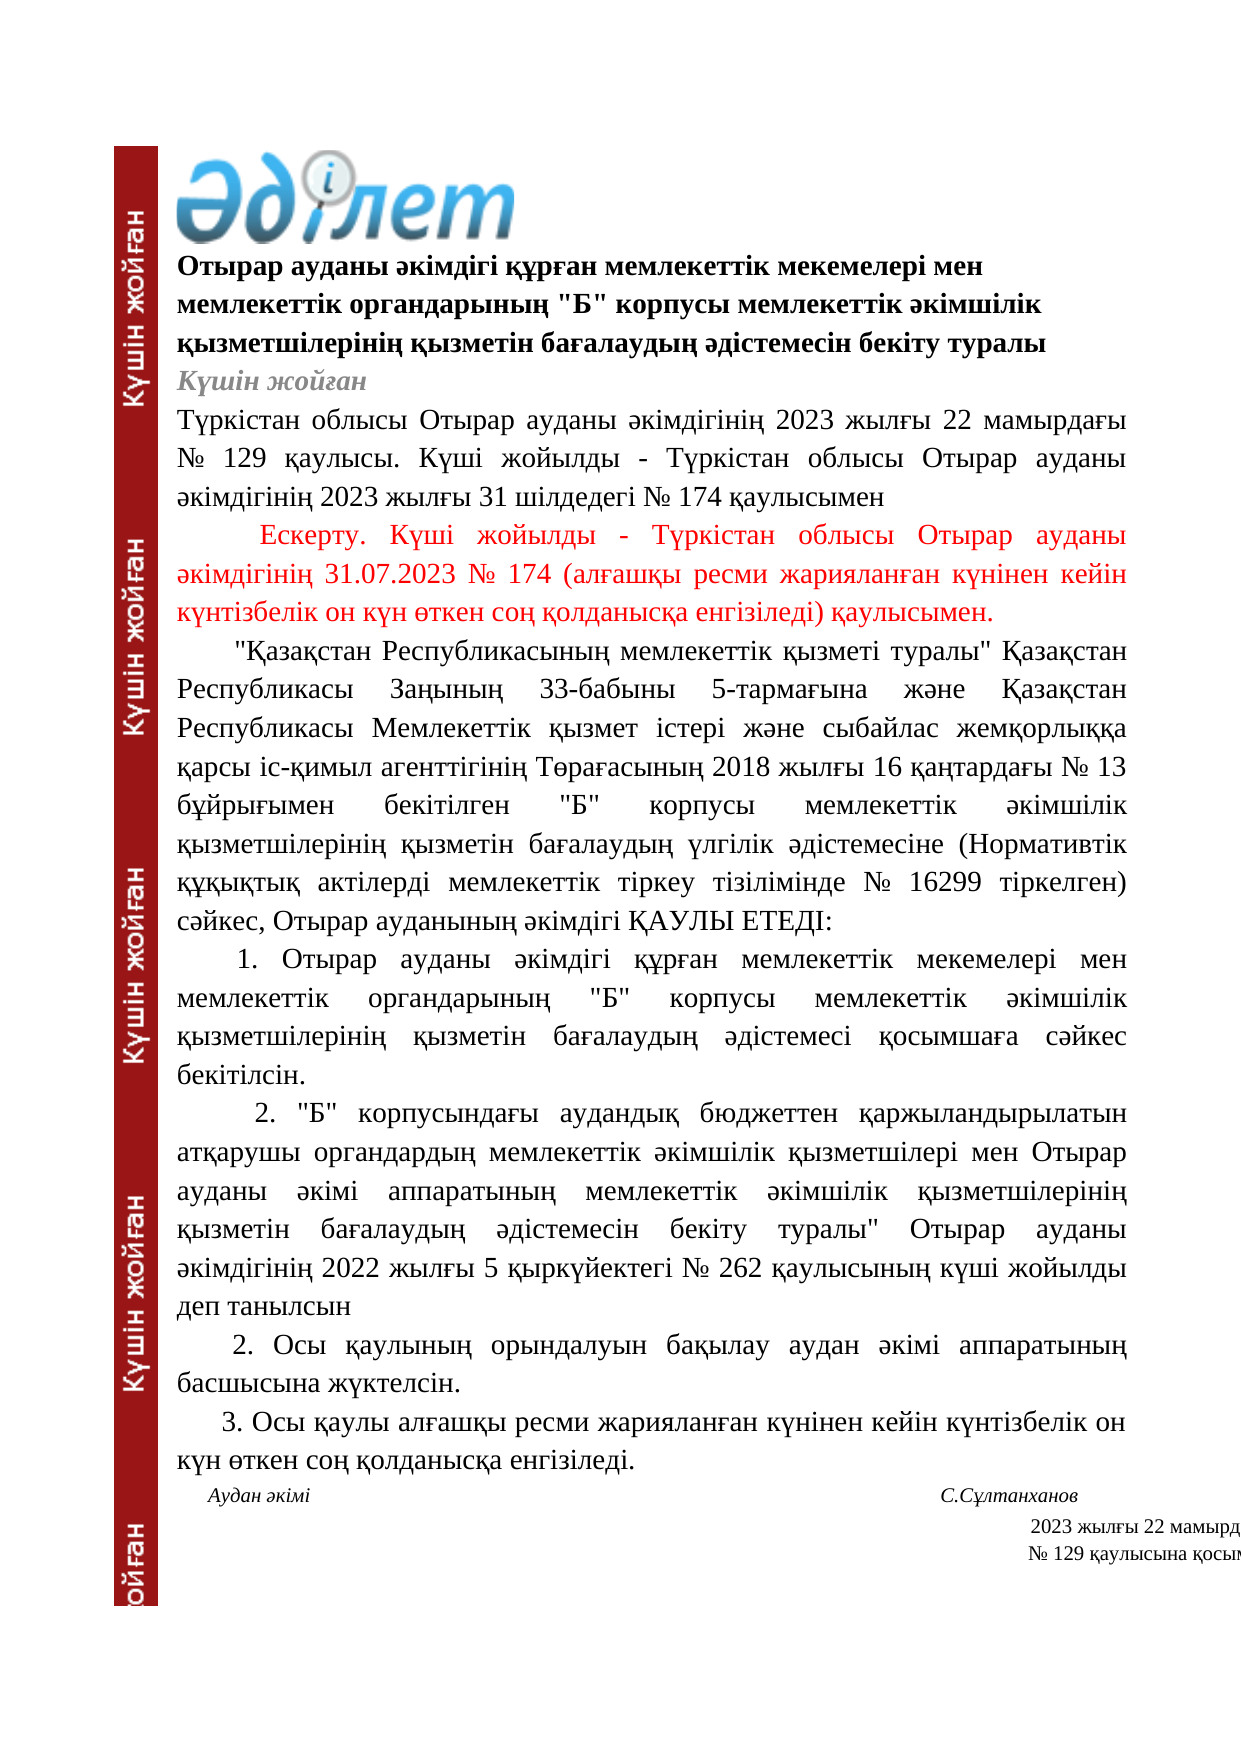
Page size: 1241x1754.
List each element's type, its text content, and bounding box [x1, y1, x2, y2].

text 1. Отырар ауданы әкімдігі құрған мемлекеттік мекемелері мен мемлекеттік органдарының "Б" корпусы мемлекеттік әкімшілік қызметшілерінің қызметін бағалаудың әдістемесі қосымшаға сәйкес бекітілсін. [112, 941, 1128, 1091]
picture [114, 358, 158, 363]
table_header С.Сұлтанханов [939, 1481, 1240, 1512]
picture [114, 1476, 158, 1481]
picture [114, 512, 158, 517]
picture [114, 936, 158, 941]
table_header [101, 1512, 912, 1571]
table_header Аудан әкімі [101, 1481, 939, 1512]
text "Қазақстан Республикасының мемлекеттік қызметі туралы" Қазақстан Республикасы Заңының 33-бабыны 5-тармағына және Қазақстан Республикасы Мемлекеттік қызмет істері және сыбайлас жемқорлыққа қарсы іс-қимыл агенттігінің Төрағасының 2018 жылғы 16 қаңтардағы № 13 бұйрығымен бекітілген "Б" корпусы мемлекеттік әкімшілік қызметшілерінің қызметін бағалаудың үлгілік әдістемесіне (Нормативтік құқықтық актілерді мемлекеттік тіркеу тізілімінде № 16299 тіркелген) сәйкес, Отырар ауданының әкімдігі ҚАУЛЫ ЕТЕДІ: [112, 633, 1128, 936]
text Түркістан облысы Отырар ауданы әкімдігінің 2023 жылғы 22 мамырдағы № 129 қаулысы. Күші жойылды - Түркістан облысы Отырар ауданы әкімдігінің 2023 жылғы 31 шілдедегі № 174 қаулысымен [112, 402, 1128, 512]
text Отырар ауданы әкімдігі құрған мемлекеттік мекемелері мен мемлекеттік органдарының "Б" корпусы мемлекеттік әкімшілік қызметшілерінің қызметін бағалаудың әдістемесін бекіту туралы [112, 248, 1128, 358]
table_header 2023 жылғы 22 мамырдағы № 129 қаулысына қосымша [912, 1512, 1240, 1571]
text Ескерту. Күші жойылды - Түркістан облысы Отырар ауданы әкімдігінің 31.07.2023 № 174 (алғашқы ресми жарияланған күнінен кейін күнтізбелік он күн өткен соң қолданысқа енгізіледі) қаулысымен. [112, 517, 1128, 628]
text 3. Осы қаулы алғашқы ресми жарияланған күнінен кейін күнтізбелік он күн өткен соң қолданысқа енгізіледі. [112, 1404, 1128, 1476]
picture [114, 1322, 158, 1327]
picture [114, 1091, 158, 1096]
picture [114, 1399, 158, 1404]
text 2. "Б" корпусындағы аудандық бюджеттен қаржыландырылатын атқарушы органдардың мемлекеттік әкімшілік қызметшілері мен Отырар ауданы әкімі аппаратының мемлекеттік әкімшілік қызметшілерінің қызметін бағалаудың әдістемесін бекіту туралы" Отырар ауданы әкімдігінің 2022 жылғы 5 қыркүйектегі № 262 қаулысының күші жойылды деп танылсын [112, 1096, 1128, 1322]
text 2. Осы қаулының орындалуын бақылау аудан әкімі аппаратының басшысына жүктелсін. [112, 1327, 1128, 1399]
picture [114, 1571, 158, 1606]
picture [114, 146, 158, 248]
picture [114, 628, 158, 633]
picture [176, 150, 515, 244]
text Күшін жойған [112, 363, 1128, 397]
picture [114, 397, 158, 402]
